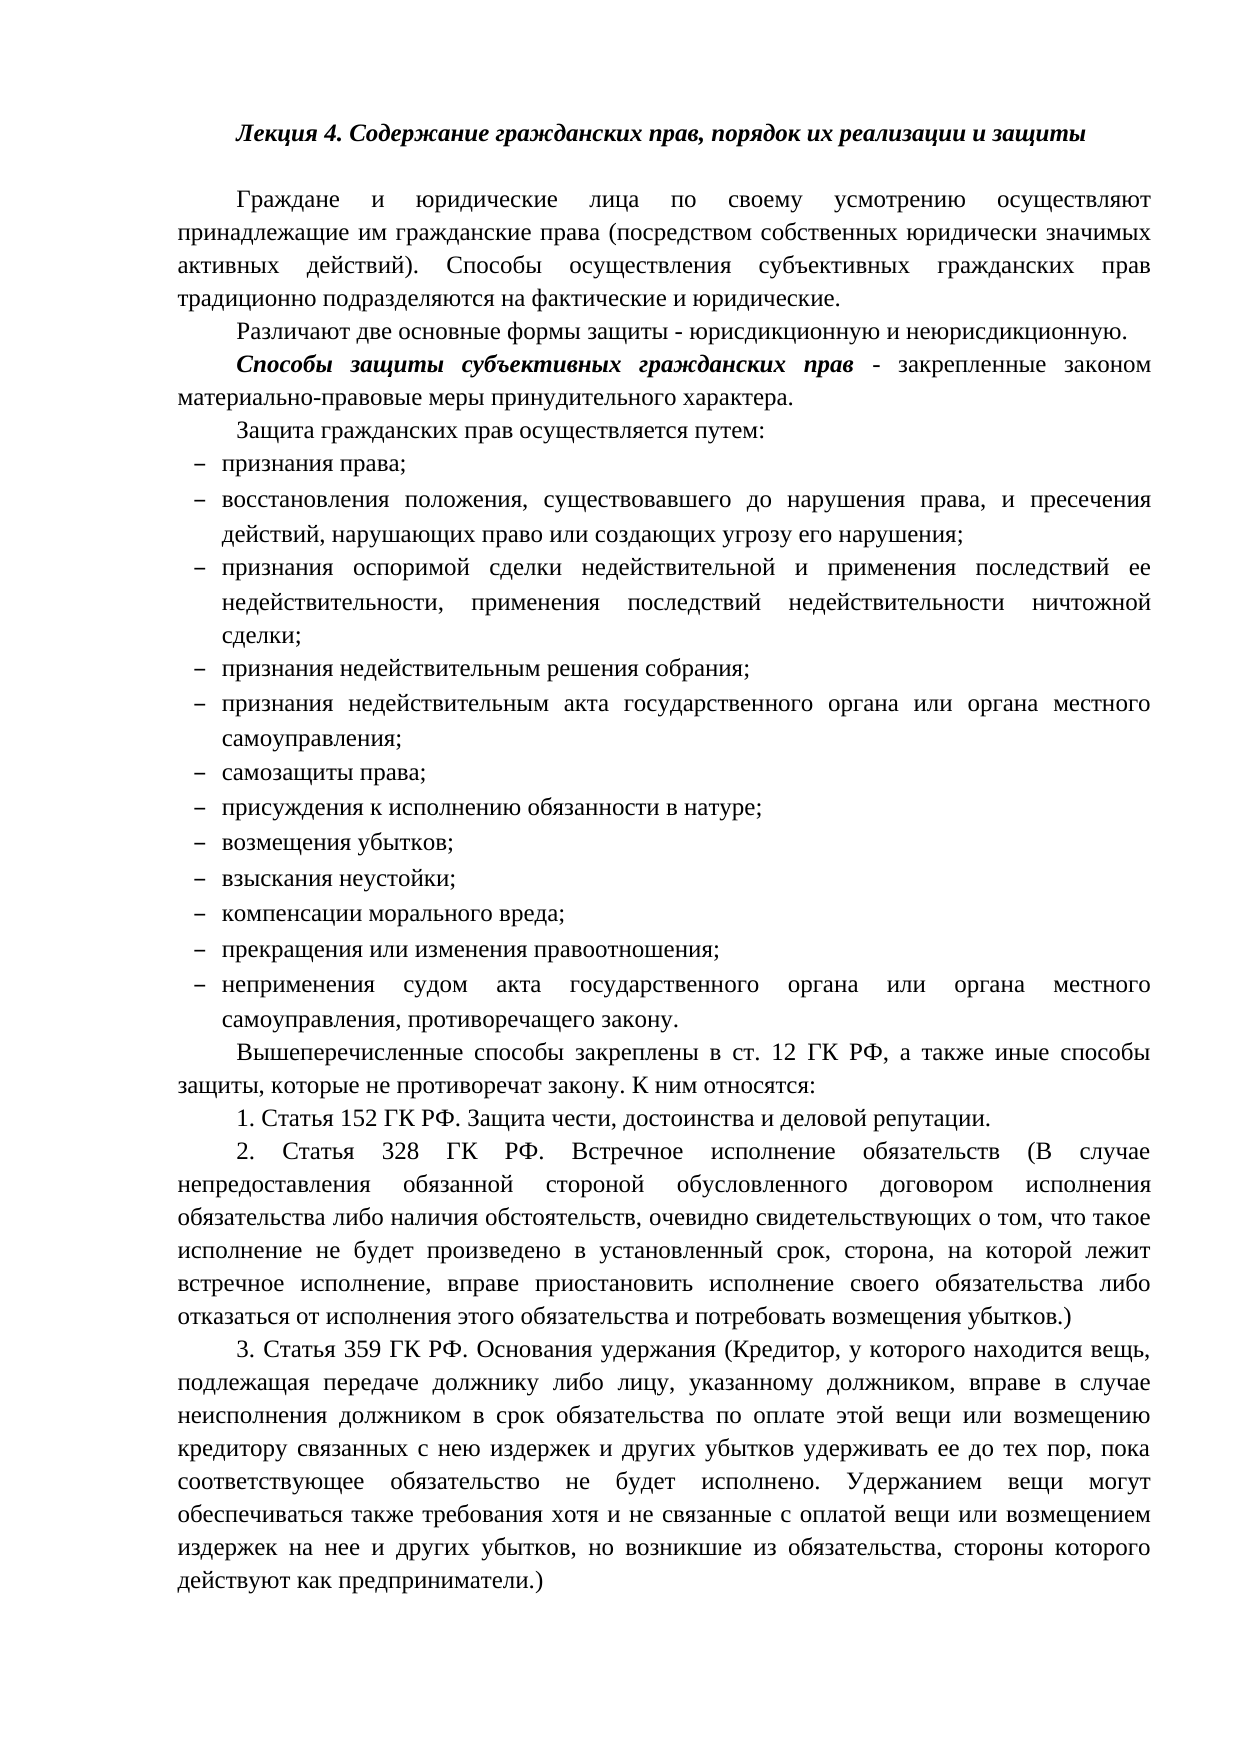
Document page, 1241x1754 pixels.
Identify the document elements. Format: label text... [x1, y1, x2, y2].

text 3. Статья 359 ГК РФ. Основания удержания (Кредитор, у которого находится вещь, подлежащая передаче должнику либо лицу, указанному должником, вправе в случае неисполнения должником в срок обязательства по оплате этой вещи или возмещению кредитору связанных с нею издержек и других убытков удерживать ее до тех пор, пока соответствующее обязательство не будет исполнено. Удержанием вещи могут обеспечиваться также требования хотя и не связанные с оплатой вещи или возмещением издержек на нее и других убытков, но возникшие из обязательства, стороны которого действуют как предприниматели.) [177, 1334, 1152, 1594]
list признания права; [192, 448, 1152, 479]
list взыскания неустойки; [192, 863, 1152, 894]
text 2. Статья 328 ГК РФ. Встречное исполнение обязательств (В случае непредоставления обязанной стороной обусловленного договором исполнения обязательства либо наличия обстоятельств, очевидно свидетельствующих о том, что такое исполнение не будет произведено в установленный срок, сторона, на которой лежит встречное исполнение, вправе приостановить исполнение своего обязательства либо отказаться от исполнения этого обязательства и потребовать возмещения убытков.) [177, 1136, 1152, 1330]
list признания недействительным решения собрания; [192, 653, 1152, 684]
list неприменения судом акта государственного органа или органа местного самоуправления, противоречащего закону. [192, 969, 1152, 1033]
text Способы защиты субъективных гражданских прав - закрепленные законом материально-правовые меры принудительного характера. [177, 349, 1152, 411]
list присуждения к исполнению обязанности в натуре; [192, 792, 1152, 823]
list признания недействительным акта государственного органа или органа местного самоуправления; [192, 688, 1152, 752]
text 1. Статья 152 ГК РФ. Защита чести, достоинства и деловой репутации. [177, 1103, 1152, 1132]
text Защита гражданских прав осуществляется путем: [177, 415, 1152, 444]
text Вышеперечисленные способы закреплены в ст. 12 ГК РФ, а также иные способы защиты, которые не противоречат закону. К ним относятся: [177, 1037, 1152, 1099]
text Граждане и юридические лица по своему усмотрению осуществляют принадлежащие им гражданские права (посредством собственных юридически значимых активных действий). Способы осуществления субъективных гражданских прав традиционно подразделяются на фактические и юридические. [177, 184, 1152, 312]
list признания оспоримой сделки недействительной и применения последствий ее недействительности, применения последствий недействительности ничтожной сделки; [192, 552, 1152, 649]
list компенсации морального вреда; [192, 898, 1152, 929]
text Лекция 4. Содержание гражданских прав, порядок их реализации и защиты [177, 118, 1152, 147]
list восстановления положения, существовавшего до нарушения права, и пресечения действий, нарушающих право или создающих угрозу его нарушения; [192, 484, 1152, 548]
list возмещения убытков; [192, 827, 1152, 858]
list самозащиты права; [192, 757, 1152, 787]
list прекращения или изменения правоотношения; [192, 934, 1152, 964]
text Различают две основные формы защиты - юрисдикционную и неюрисдикционную. [177, 316, 1152, 345]
